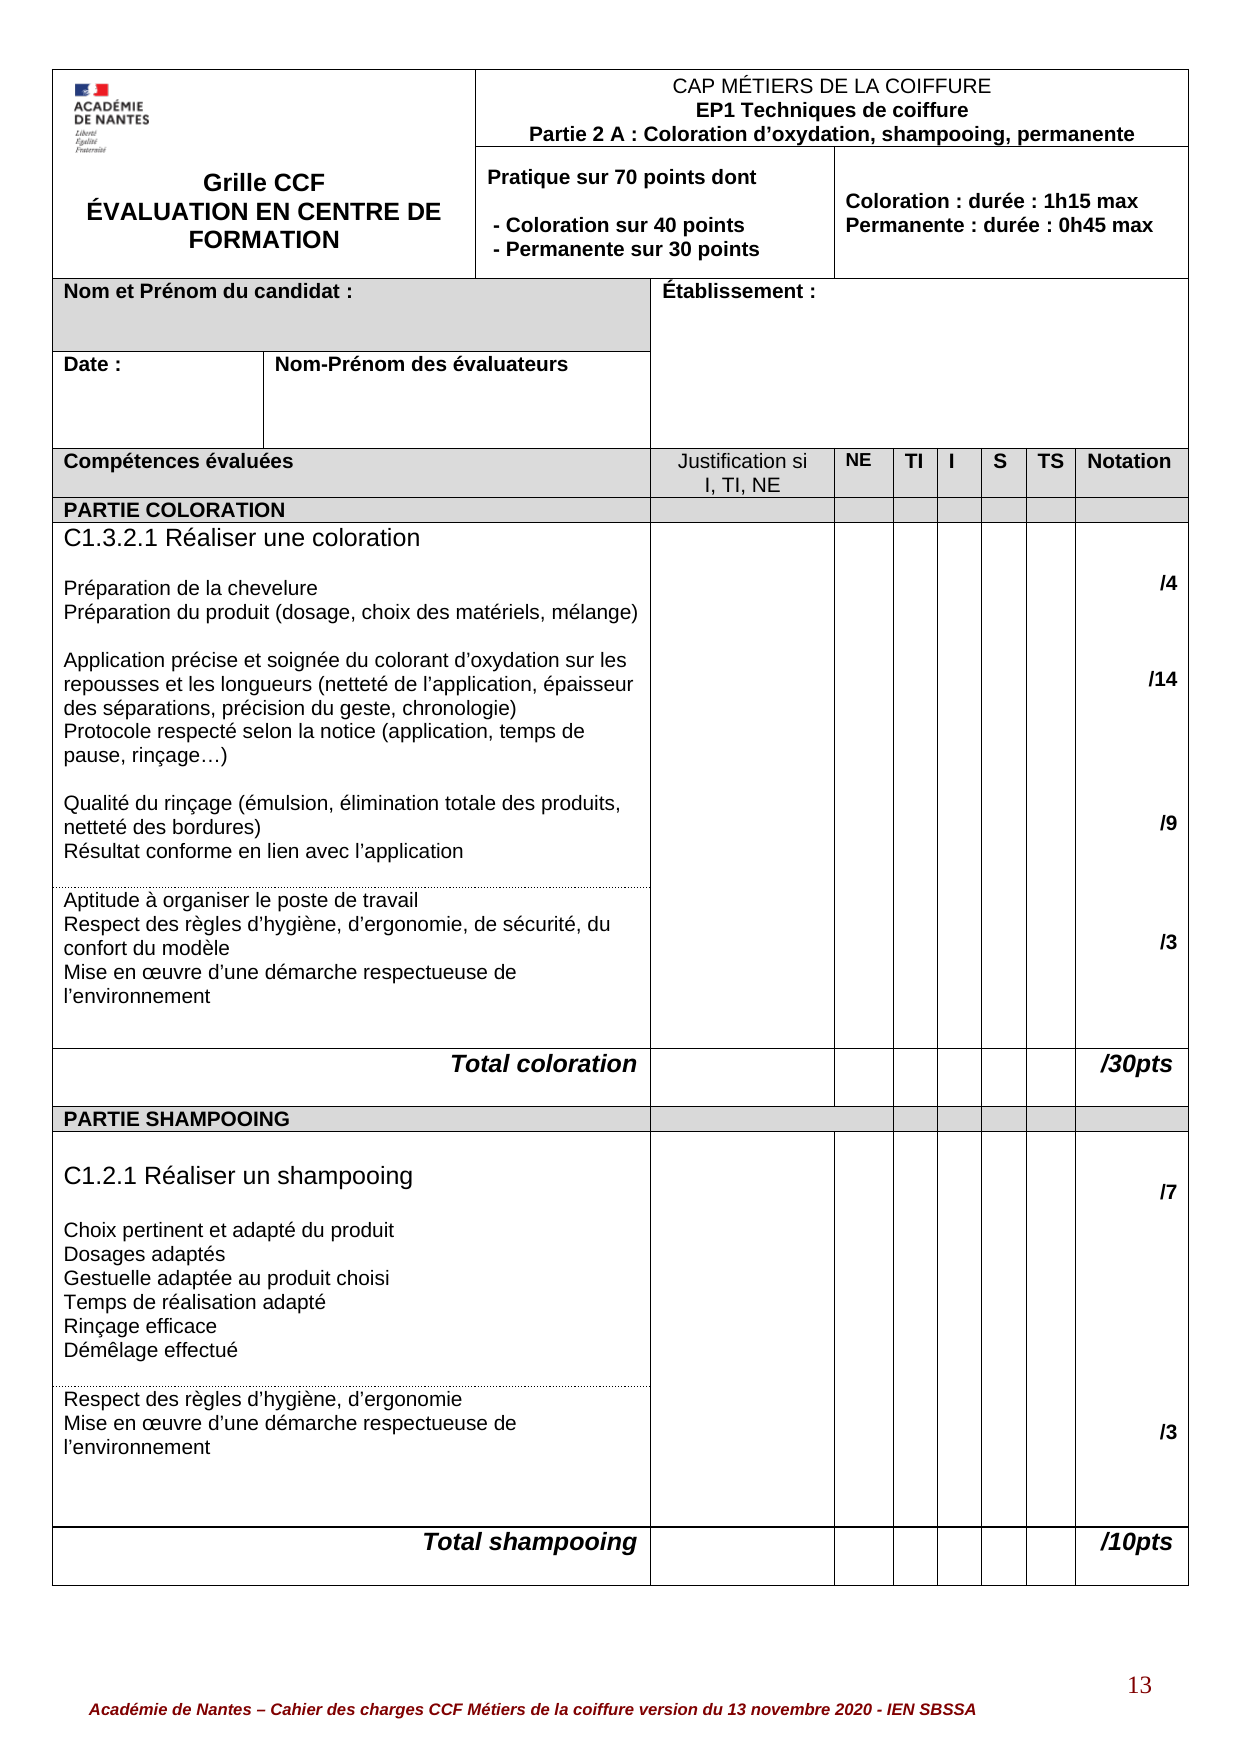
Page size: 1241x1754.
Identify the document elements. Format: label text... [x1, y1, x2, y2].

table_cell [835, 1049, 893, 1106]
table_header Grille CCF ÉVALUATION EN CENTRE DE FORMATION [53, 70, 475, 278]
table_cell [651, 1049, 834, 1106]
table_cell [982, 498, 1026, 522]
table_cell [982, 523, 1026, 1047]
table_cell Notation [1076, 449, 1188, 497]
table_cell Coloration : durée : 1h15 max Permanente : durée : 0h45 max [835, 147, 1188, 278]
table_cell /30pts [1076, 1049, 1188, 1106]
table_cell TS [1027, 449, 1075, 497]
table_cell [835, 523, 893, 1047]
table_cell [835, 1528, 893, 1585]
table_cell [938, 1049, 981, 1106]
table_cell [894, 1049, 937, 1106]
table_cell [835, 498, 893, 522]
table_cell [651, 523, 834, 1047]
table_cell [1027, 1049, 1075, 1106]
table_cell Pratique sur 70 points dont - Coloration sur 40 points - Permanente sur 30 points [476, 147, 834, 278]
table_cell Respect des règles d’hygiène, d’ergonomie Mise en œuvre d’une démarche respectueuse de l’environnement [53, 1386, 650, 1526]
table_cell [938, 498, 981, 522]
table_cell [894, 1528, 937, 1585]
table_cell [1076, 498, 1188, 522]
table_cell [982, 1528, 1026, 1585]
table_cell [651, 1107, 893, 1131]
table_cell [894, 498, 937, 522]
table_cell [982, 1107, 1026, 1131]
table_cell Établissement : [651, 279, 1188, 448]
table_cell TI [894, 449, 937, 497]
table_cell [894, 1107, 937, 1131]
table_cell [938, 1528, 981, 1585]
table_cell NE [835, 449, 893, 497]
table_cell Nom et Prénom du candidat : [53, 279, 650, 351]
table_cell [651, 1528, 834, 1585]
table_cell [651, 1132, 834, 1526]
table_cell Justification si I, TI, NE [651, 449, 834, 497]
table_cell [1027, 1107, 1075, 1131]
table_cell [1027, 523, 1075, 1047]
table_cell [1027, 1132, 1075, 1526]
table_cell [938, 1132, 981, 1526]
table_cell Compétences évaluées [53, 449, 650, 497]
table_cell I [938, 449, 981, 497]
table_cell Total coloration [53, 1049, 650, 1106]
picture [63, 69, 162, 168]
table_cell [1076, 1107, 1188, 1131]
table_cell [894, 523, 937, 1047]
table_cell C1.3.2.1 Réaliser une coloration Préparation de la chevelure Préparation du produit (dosage, choix des matériels, mélange) Application précise et soignée du colorant d’oxydation sur les repousses et les longueurs (netteté de l’application, épaisseur des séparations, précision du geste, chronologie) Protocole respecté selon la notice (application, temps de pause, rinçage…) Qualité du rinçage (émulsion, élimination totale des produits, netteté des bordures) Résultat conforme en lien avec l’application [53, 523, 650, 887]
table_cell /10pts [1076, 1528, 1188, 1585]
table_cell /4 /14 /9 /3 [1076, 523, 1188, 1047]
table_cell Date : [53, 352, 263, 448]
table_cell [1027, 1528, 1075, 1585]
table_header CAP MÉTIERS DE LA COIFFURE EP1 Techniques de coiffure Partie 2 A : Coloration d’oxydation, shampooing, permanente [476, 70, 1188, 146]
table_cell [1027, 498, 1075, 522]
table_cell Nom-Prénom des évaluateurs [264, 352, 650, 448]
table_cell [894, 1132, 937, 1526]
table_cell [938, 523, 981, 1047]
table_cell PARTIE COLORATION [53, 498, 650, 522]
table_cell Aptitude à organiser le poste de travail Respect des règles d’hygiène, d’ergonomie, de sécurité, du confort du modèle Mise en œuvre d’une démarche respectueuse de l’environnement [53, 887, 650, 1047]
table_cell S [982, 449, 1026, 497]
table_cell C1.2.1 Réaliser un shampooing Choix pertinent et adapté du produit Dosages adaptés Gestuelle adaptée au produit choisi Temps de réalisation adapté Rinçage efficace Démêlage effectué [53, 1132, 650, 1386]
table_cell [982, 1132, 1026, 1526]
table_cell PARTIE SHAMPOOING [53, 1107, 650, 1131]
table_cell [651, 498, 834, 522]
table_cell /7 /3 [1076, 1132, 1188, 1526]
table_cell [835, 1132, 893, 1526]
table_cell Total shampooing [53, 1528, 650, 1585]
table_cell [982, 1049, 1026, 1106]
table_cell [938, 1107, 981, 1131]
